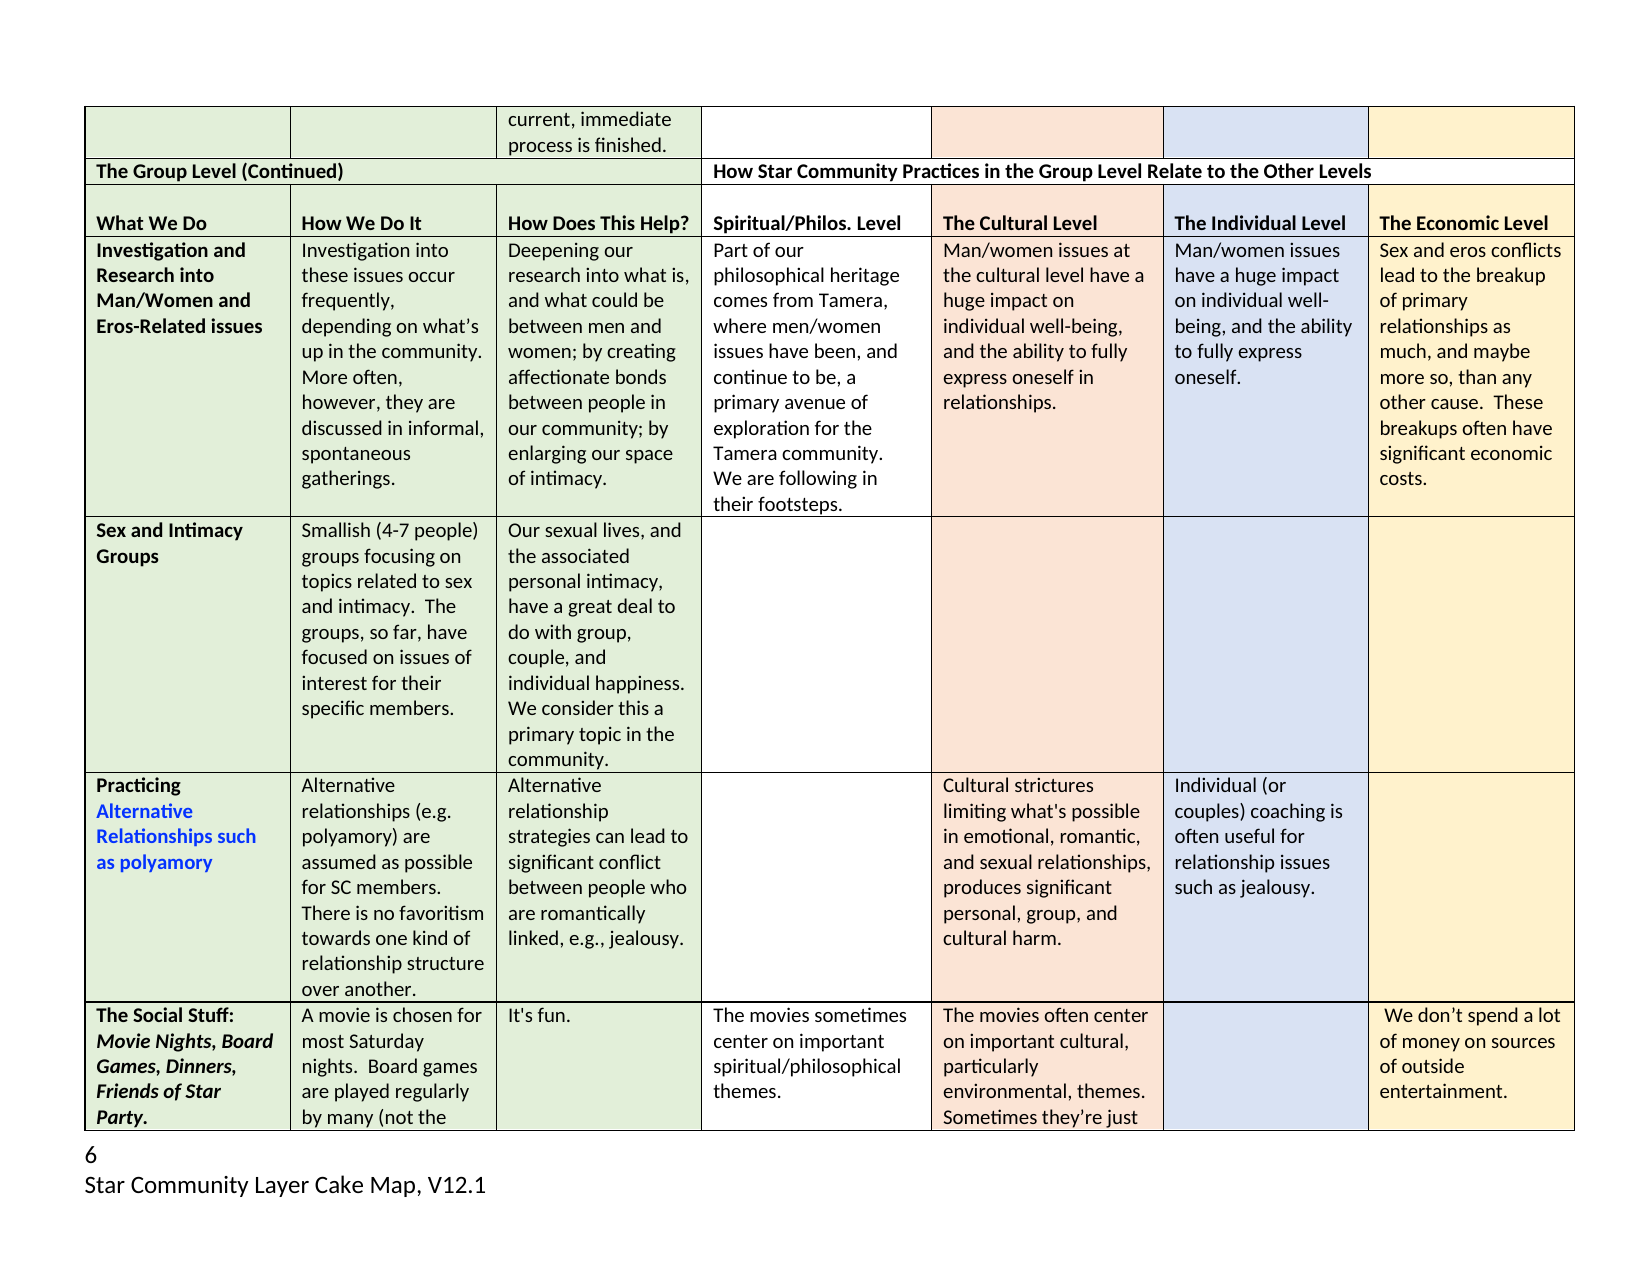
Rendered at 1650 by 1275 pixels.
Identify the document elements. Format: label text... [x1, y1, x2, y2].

table_cell The Individual Level [1164, 185, 1368, 236]
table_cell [86, 107, 290, 157]
table_cell [932, 517, 1163, 772]
table_cell The Group Level (Continued) [86, 159, 701, 184]
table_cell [86, 1003, 290, 1129]
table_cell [497, 107, 701, 157]
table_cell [932, 1003, 1163, 1129]
table_cell Our sexual lives, and the associated personal intimacy, have a great deal to do with group, couple, and individual happiness. We consider this a primary topic in the community. [497, 517, 701, 772]
table_cell How We Do It [291, 185, 496, 236]
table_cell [1164, 107, 1368, 157]
table_cell Investigation into these issues occur frequently, depending on what’s up in the community. More often, however, they are discussed in informal, spontaneous gatherings. [291, 237, 496, 516]
table_cell Individual (or couples) coaching is often useful for relationship issues such as jealousy. [1164, 773, 1368, 1001]
table_cell [1369, 773, 1574, 1001]
table_cell Part of our philosophical heritage comes from Tamera, where men/women issues have been, and continue to be, a primary avenue of exploration for the Tamera community. We are following in their footsteps. [702, 237, 931, 516]
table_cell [702, 107, 931, 157]
table_cell Alternative relationships (e.g. polyamory) are assumed as possible for SC members. There is no favoritism towards one kind of relationship structure over another. [291, 773, 496, 1001]
table_cell It's fun. [497, 1003, 701, 1129]
table_cell The Cultural Level [932, 185, 1163, 236]
table_cell Sex and Intimacy Groups [86, 517, 290, 772]
table_cell How Does This Help? [497, 185, 701, 236]
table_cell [932, 107, 1163, 157]
table_cell How Star Community Practices in the Group Level Relate to the Other Levels [702, 159, 1574, 184]
table_cell Smallish (4-7 people) groups focusing on topics related to sex and intimacy. The groups, so far, have focused on issues of interest for their specific members. [291, 517, 496, 772]
table_cell What We Do [86, 185, 290, 236]
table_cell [291, 107, 496, 157]
table_cell Man/women issues at the cultural level have a huge impact on individual well-being, and the ability to fully express oneself in relationships. [932, 237, 1163, 516]
table_cell [1369, 517, 1574, 772]
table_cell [1369, 1003, 1574, 1129]
table_cell The Economic Level [1369, 185, 1574, 236]
table_cell [1164, 517, 1368, 772]
table_cell [1164, 1003, 1368, 1129]
table_cell Sex and eros conflicts lead to the breakup of primary relationships as much, and maybe more so, than any other cause. These breakups often have significant economic costs. [1369, 237, 1574, 516]
table_cell Practicing Alternative Relationships such as polyamory [86, 773, 290, 1001]
table_cell Alternative relationship strategies can lead to significant conflict between people who are romantically linked, e.g., jealousy. [497, 773, 701, 1001]
table_cell Investigation and Research into Man/Women and Eros-Related issues [86, 237, 290, 516]
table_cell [702, 1003, 931, 1129]
table_cell [702, 773, 931, 1001]
table_cell [702, 517, 931, 772]
table_cell Deepening our research into what is, and what could be between men and women; by creating affectionate bonds between people in our community; by enlarging our space of intimacy. [497, 237, 701, 516]
table_cell Cultural strictures limiting what's possible in emotional, romantic, and sexual relationships, produces significant personal, group, and cultural harm. [932, 773, 1163, 1001]
table_cell Spiritual/Philos. Level [702, 185, 931, 236]
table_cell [1369, 107, 1574, 157]
table_cell Man/women issues have a huge impact on individual well-being, and the ability to fully express oneself. [1164, 237, 1368, 516]
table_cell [291, 1003, 496, 1129]
